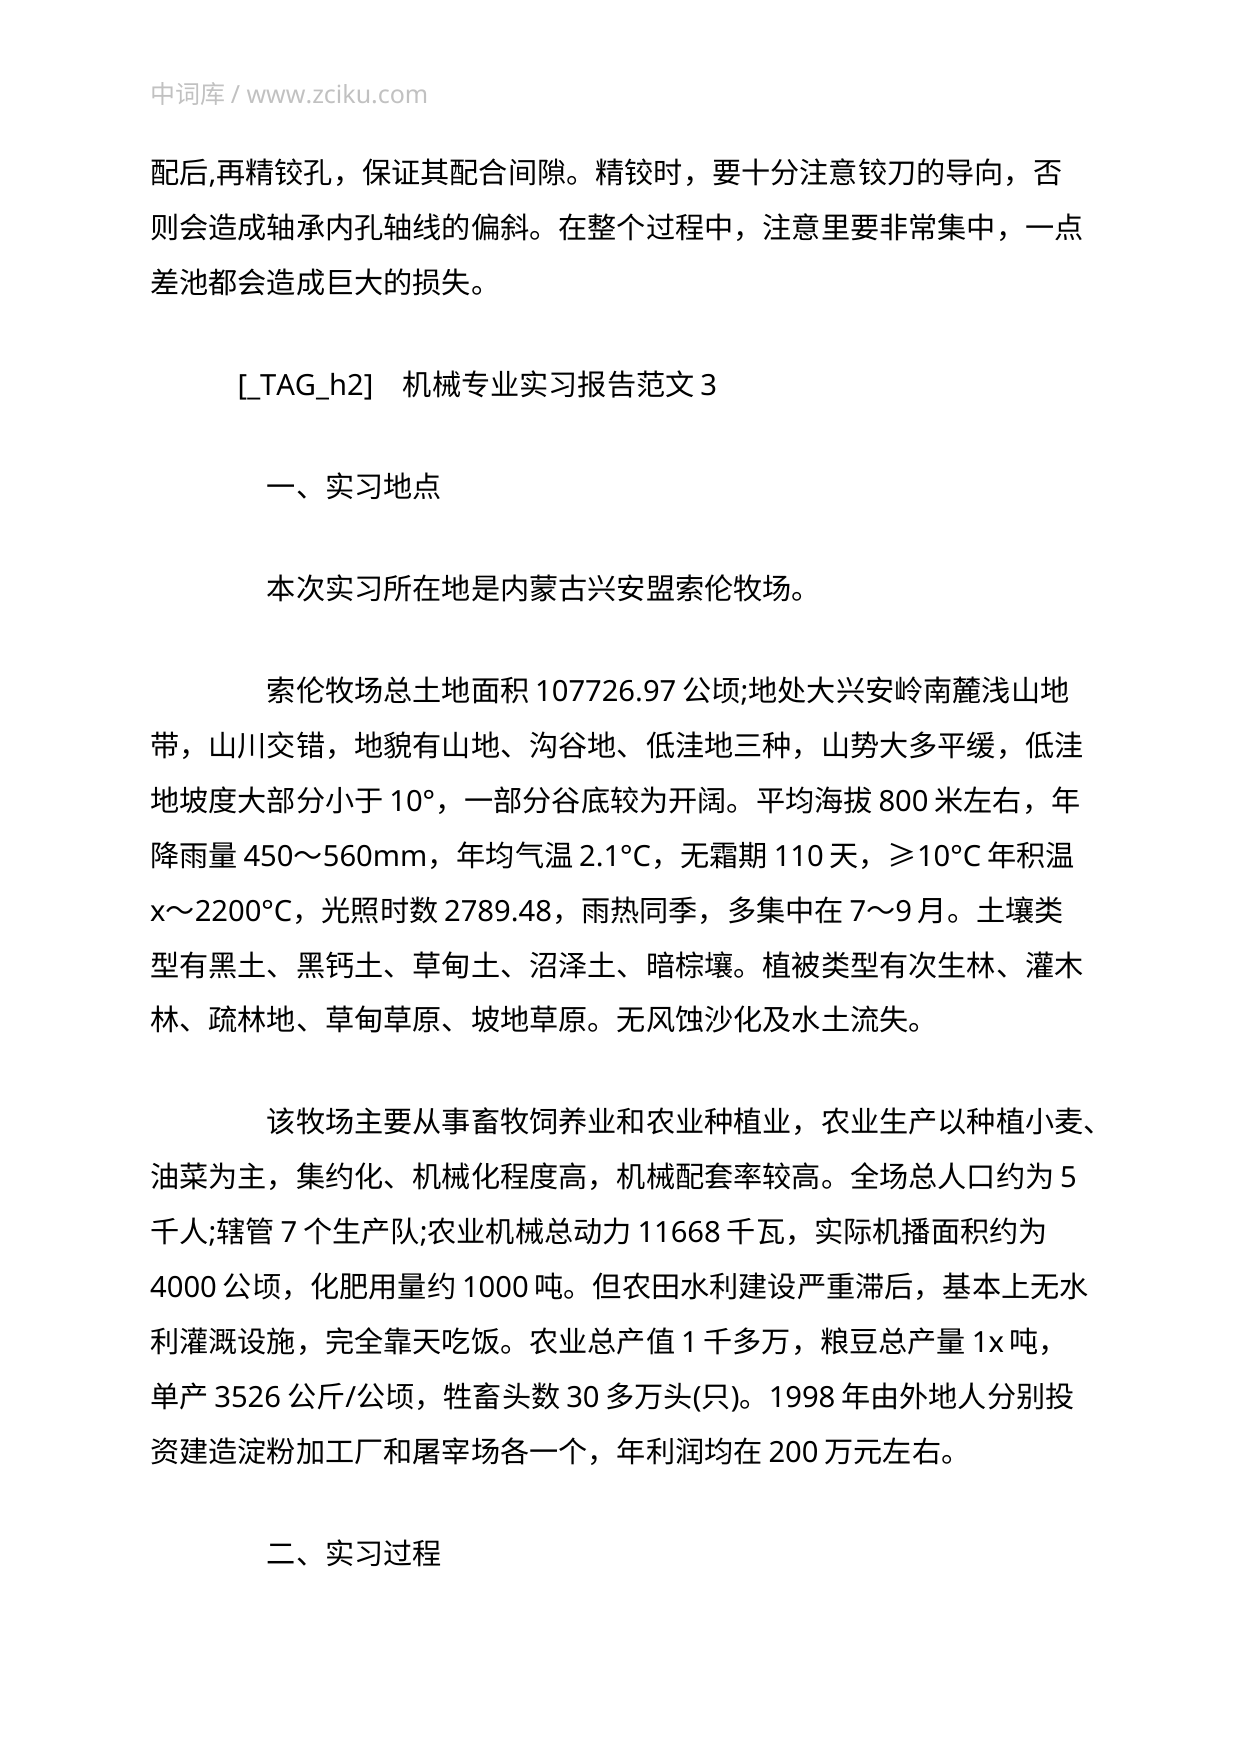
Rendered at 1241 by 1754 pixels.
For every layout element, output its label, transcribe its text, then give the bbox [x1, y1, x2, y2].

text 二、实习过程 [150, 1531, 1090, 1573]
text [150, 150, 1090, 302]
text 一、实习地点 [150, 464, 1090, 506]
text [_TAG_h2] 机械专业实习报告范文3 [150, 362, 1090, 404]
text 本次实习所在地是内蒙古兴安盟索伦牧场。 [150, 565, 1090, 608]
text 该牧场主要从事畜牧饲养业和农业种植业，农业生产以种植小麦、油菜为主，集约化、机械化程度高，机械配套率较高。全场总人口约为5千人;辖管7个生产队;农业机械总动力11668千瓦，实际机播面积约为4000公顷，化肥用量约1000吨。但农田水利建设严重滞后，基本上无水利灌溉设施，完全靠天吃饭。农业总产值1千多万，粮豆总产量1x吨，单产3526公斤/公顷，牲畜头数30多万头(只)。1998年由外地人分别投资建造淀粉加工厂和屠宰场各一个，年利润均在200万元左右。 [150, 1099, 1090, 1471]
text 索伦牧场总土地面积107726.97公顷;地处大兴安岭南麓浅山地带，山川交错，地貌有山地、沟谷地、低洼地三种，山势大多平缓，低洼地坡度大部分小于10°，一部分谷底较为开阔。平均海拔800米左右，年降雨量450～560mm，年均气温2.1°C，无霜期110天，≥10°C年积温x～2200°C，光照时数2789.48，雨热同季，多集中在7～9月。土壤类型有黑土、黑钙土、草甸土、沼泽土、暗棕壤。植被类型有次生林、灌木林、疏林地、草甸草原、坡地草原。无风蚀沙化及水土流失。 [150, 667, 1090, 1039]
